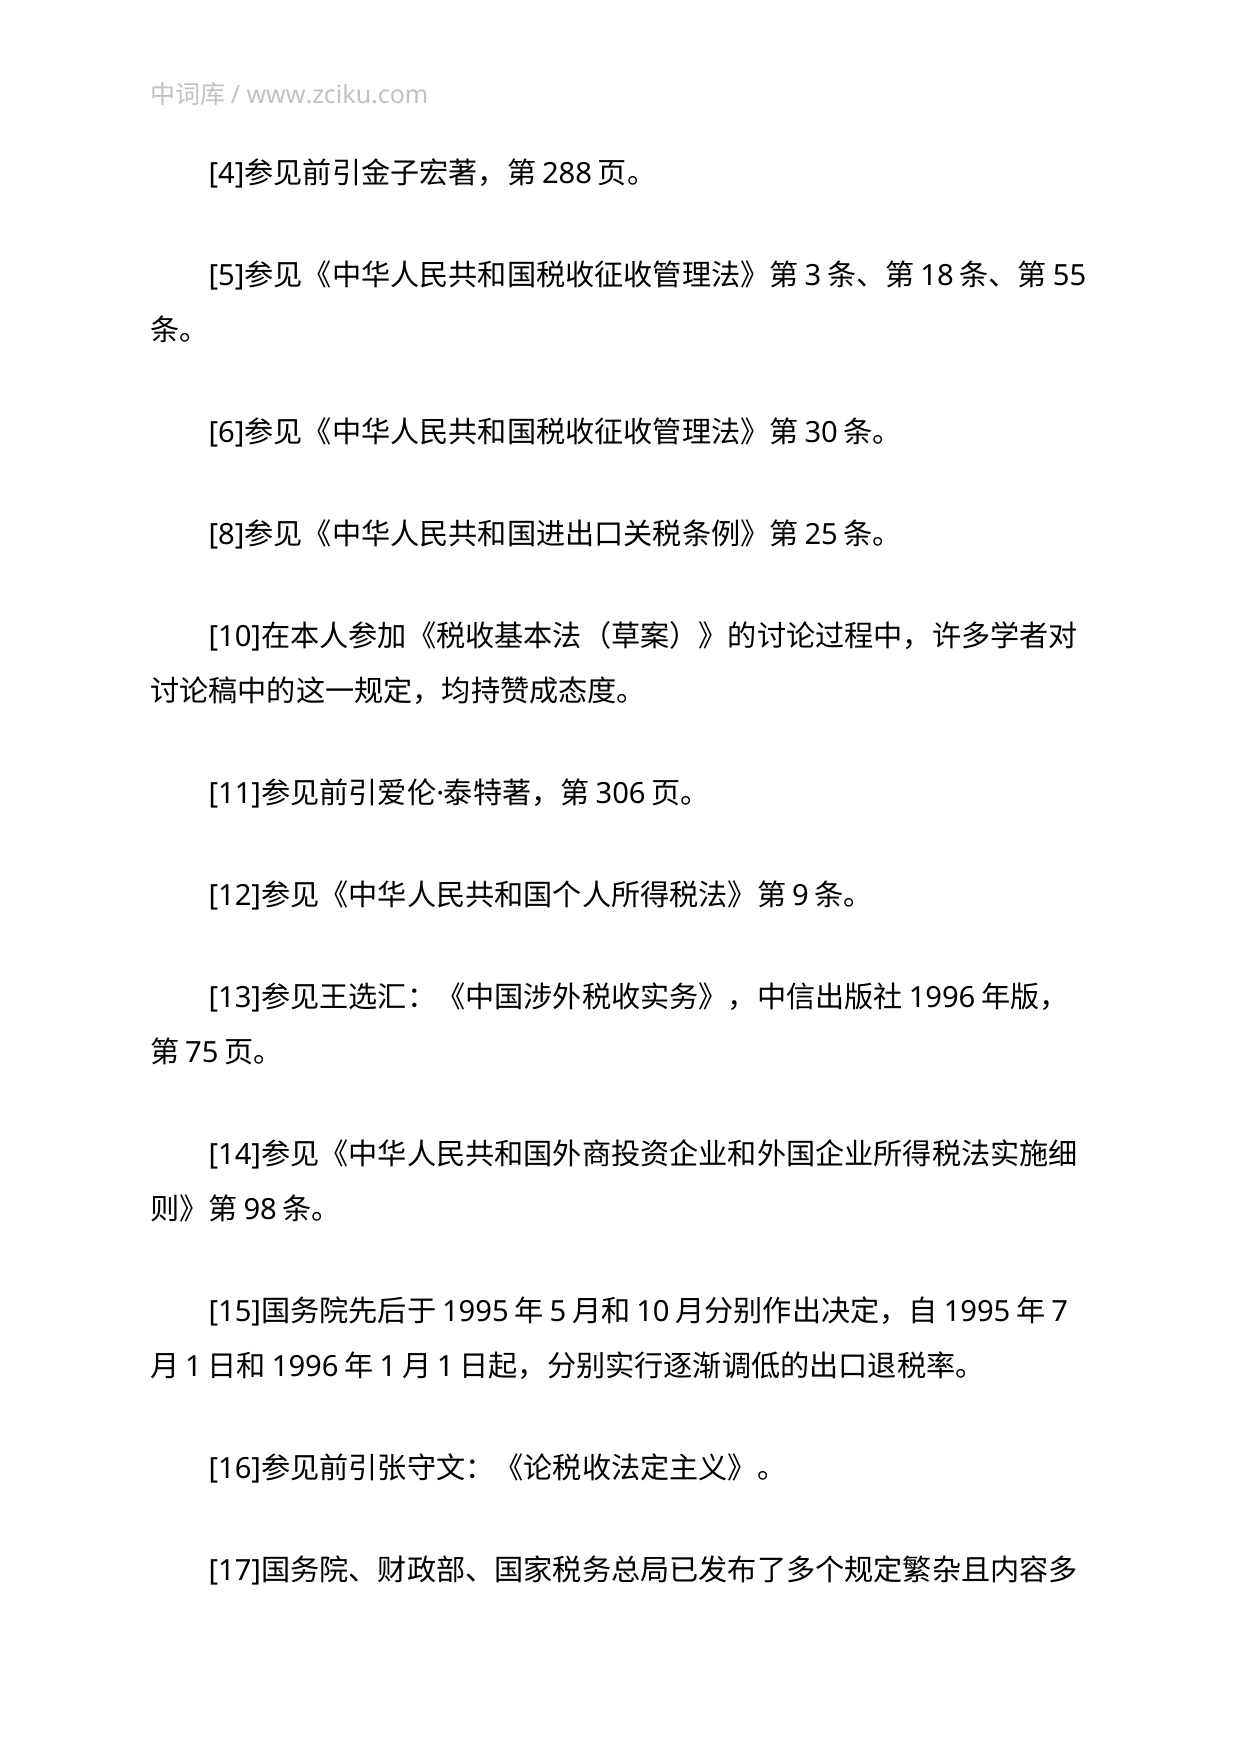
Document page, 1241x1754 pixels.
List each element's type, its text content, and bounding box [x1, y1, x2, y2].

text [13]参见王选汇：《中国涉外税收实务》，中信出版社1996年版，第75页。 [150, 973, 1090, 1071]
text [16]参见前引张守文：《论税收法定主义》。 [150, 1444, 1090, 1487]
text [11]参见前引爱伦·泰特著，第306页。 [150, 769, 1090, 812]
text [10]在本人参加《税收基本法（草案）》的讨论过程中，许多学者对讨论稿中的这一规定，均持赞成态度。 [150, 613, 1090, 710]
text [8]参见《中华人民共和国进出口关税条例》第25条。 [150, 511, 1090, 553]
text [5]参见《中华人民共和国税收征收管理法》第3条、第18条、第55条。 [150, 252, 1090, 349]
text [6]参见《中华人民共和国税收征收管理法》第30条。 [150, 409, 1090, 451]
text [12]参见《中华人民共和国个人所得税法》第9条。 [150, 871, 1090, 914]
text [4]参见前引金子宏著，第288页。 [150, 150, 1090, 192]
text [15]国务院先后于1995年5月和10月分别作出决定，自1995年7月1日和1996年1月1日起，分别实行逐渐调低的出口退税率。 [150, 1287, 1090, 1385]
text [150, 1546, 1090, 1589]
text [14]参见《中华人民共和国外商投资企业和外国企业所得税法实施细则》第98条。 [150, 1130, 1090, 1228]
